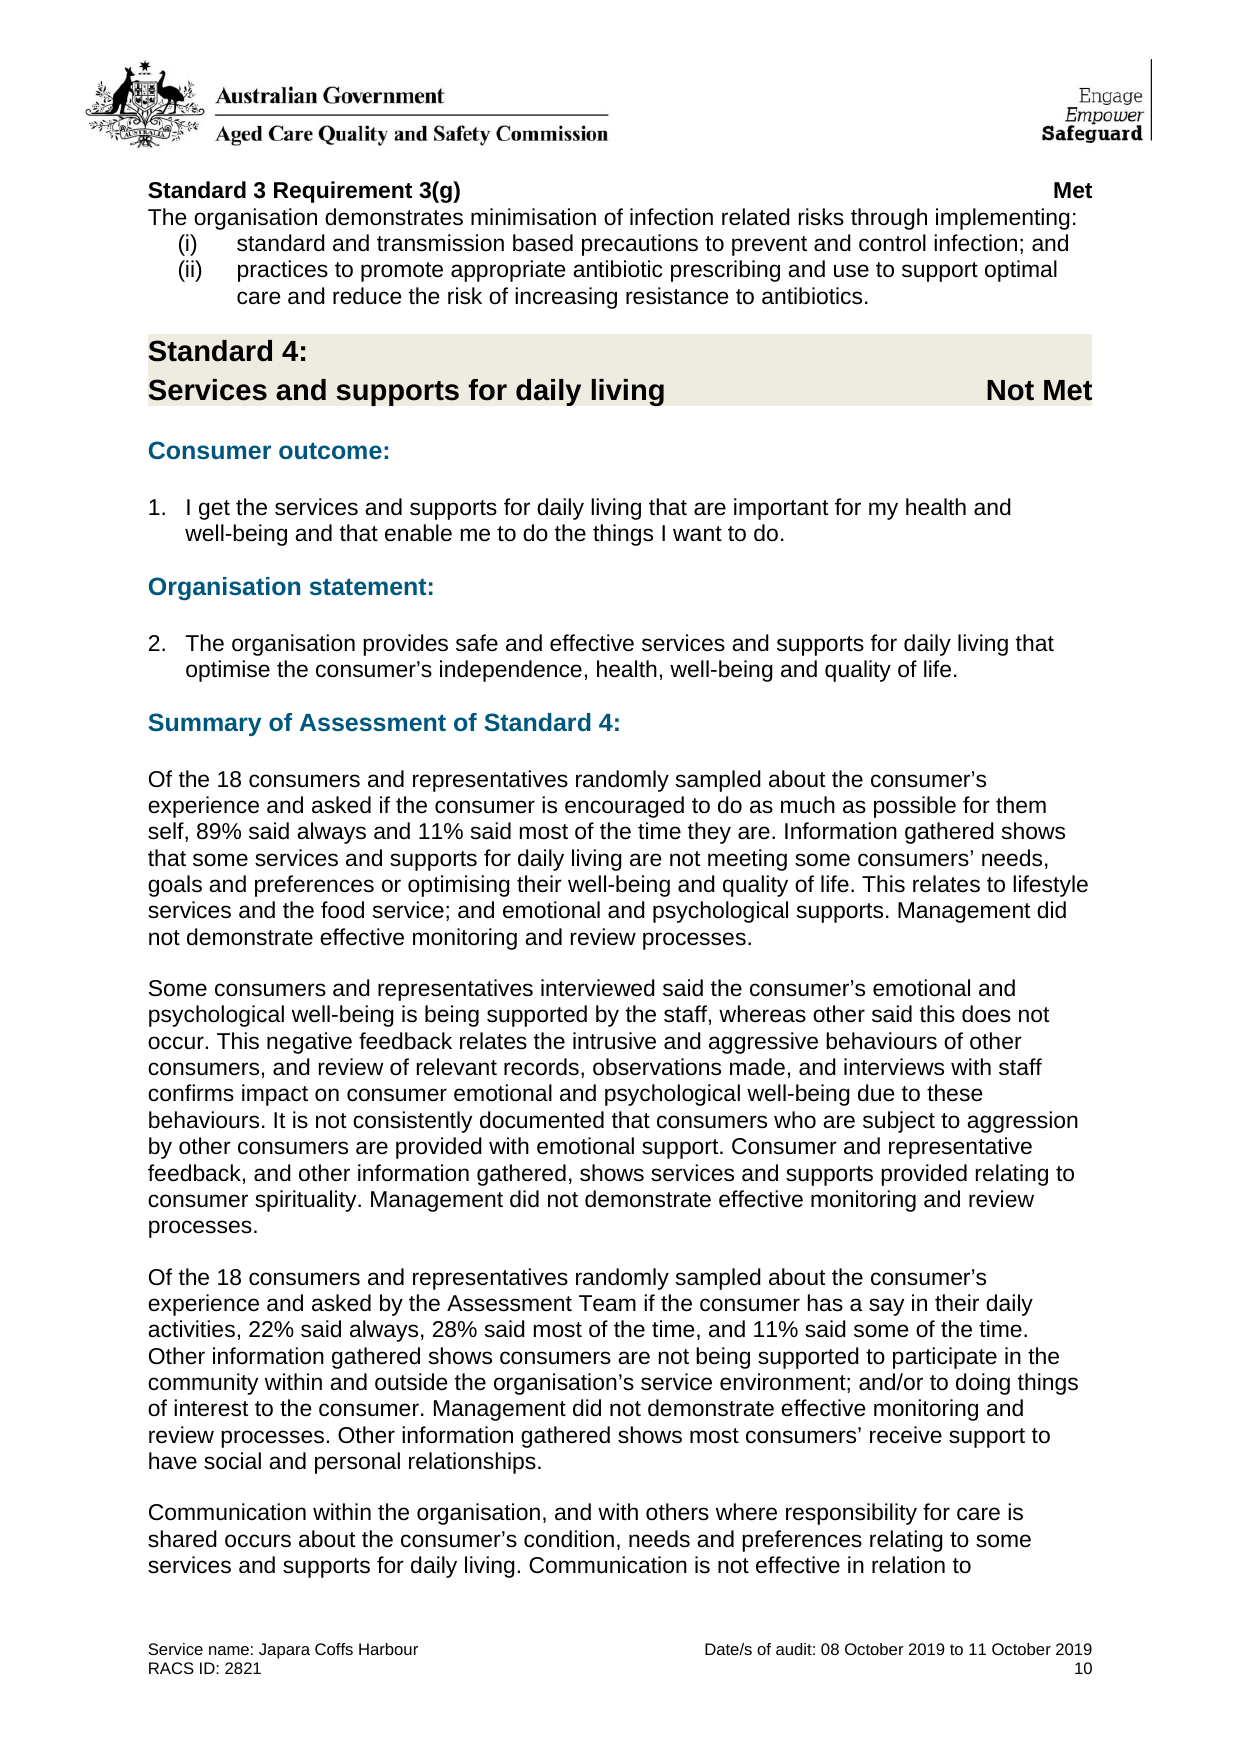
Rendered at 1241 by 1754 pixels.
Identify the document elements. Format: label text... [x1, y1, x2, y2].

list practices to promote appropriate antibiotic prescribing and use to support optimal care and reduce the risk of increasing resistance to antibiotics. [177, 256, 1092, 309]
text Of the 18 consumers and representatives randomly sampled about the consumer’s experience and asked if the consumer is encouraged to do as much as possible for them self, 89% said always and 11% said most of the time they are. Information gathered shows that some services and supports for daily living are not meeting some consumers’ needs, goals and preferences or optimising their well-being and quality of life. This relates to lifestyle services and the food service; and emotional and psychological supports. Management did not demonstrate effective monitoring and review processes. [148, 766, 1092, 950]
subtitle Organisation statement: [148, 572, 1092, 601]
list The organisation provides safe and effective services and supports for daily living that optimise the consumer’s independence, health, well-being and quality of life. [148, 630, 1092, 682]
list I get the services and supports for daily living that are important for my health and well-being and that enable me to do the things I want to do. [148, 494, 1092, 547]
subtitle Standard 4: Services and supports for daily living Not Met [148, 334, 1092, 406]
subtitle Summary of Assessment of Standard 4: [148, 707, 1092, 736]
picture [0, 0, 1240, 169]
list standard and transmission based precautions to prevent and control infection; and [177, 230, 1092, 256]
text Of the 18 consumers and representatives randomly sampled about the consumer’s experience and asked by the Assessment Team if the consumer has a say in their daily activities, 22% said always, 28% said most of the time, and 11% said some of the time. Other information gathered shows consumers are not being supported to participate in the community within and outside the organisation’s service environment; and/or to doing things of interest to the consumer. Management did not demonstrate effective monitoring and review processes. Other information gathered shows most consumers’ receive support to have social and personal relationships. [148, 1263, 1092, 1474]
text Some consumers and representatives interviewed said the consumer’s emotional and psychological well-being is being supported by the staff, whereas other said this does not occur. This negative feedback relates the intrusive and aggressive behaviours of other consumers, and review of relevant records, observations made, and interviews with staff confirms impact on consumer emotional and psychological well-being due to these behaviours. It is not consistently documented that consumers who are subject to aggression by other consumers are provided with emotional support. Consumer and representative feedback, and other information gathered, shows services and supports provided relating to consumer spirituality. Management did not demonstrate effective monitoring and review processes. [148, 975, 1092, 1238]
subtitle Standard 3 Requirement 3(g) Met [148, 177, 1092, 203]
subtitle Consumer outcome: [148, 436, 1092, 465]
text The organisation demonstrates minimisation of infection related risks through implementing: [148, 203, 1092, 230]
